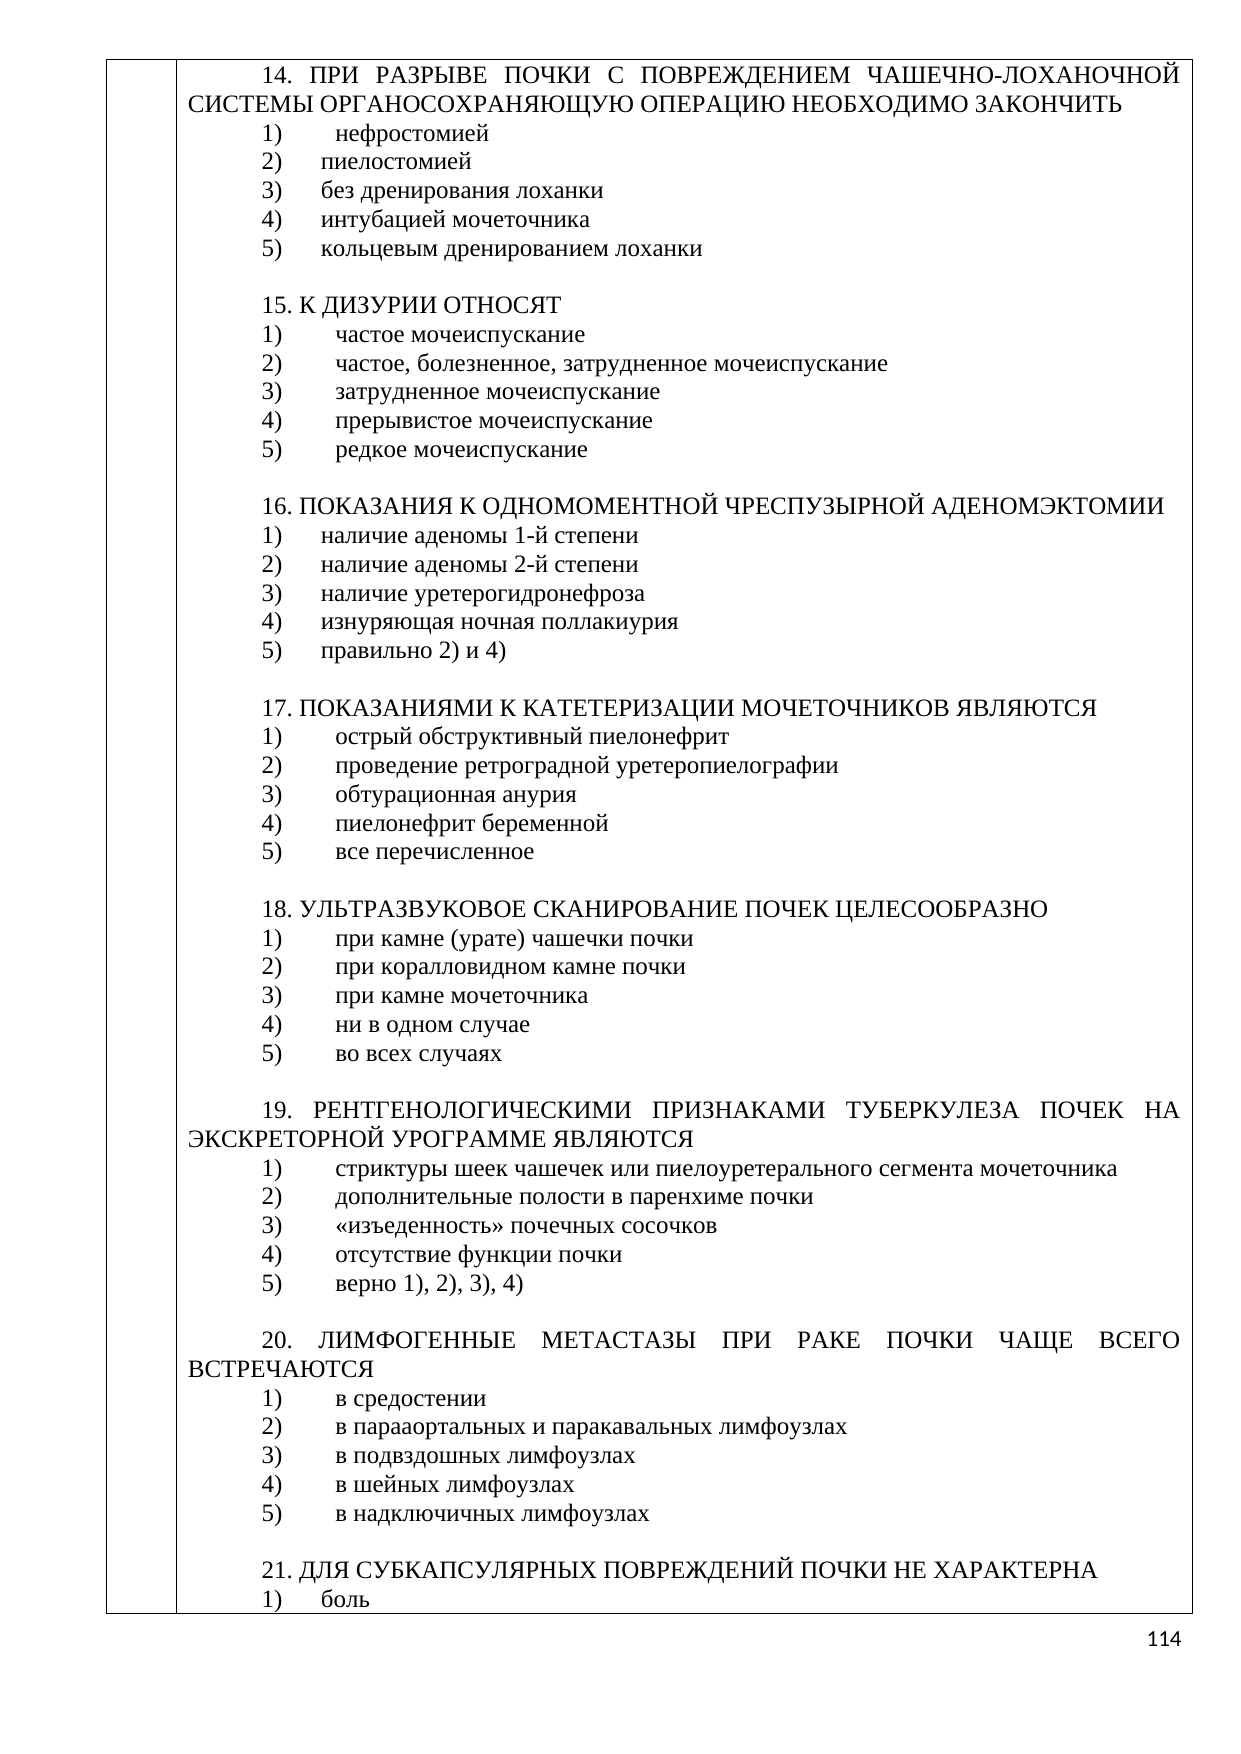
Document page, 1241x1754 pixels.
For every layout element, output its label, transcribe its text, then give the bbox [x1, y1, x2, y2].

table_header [177, 60, 1192, 1613]
table_header 3 [107, 60, 176, 1613]
